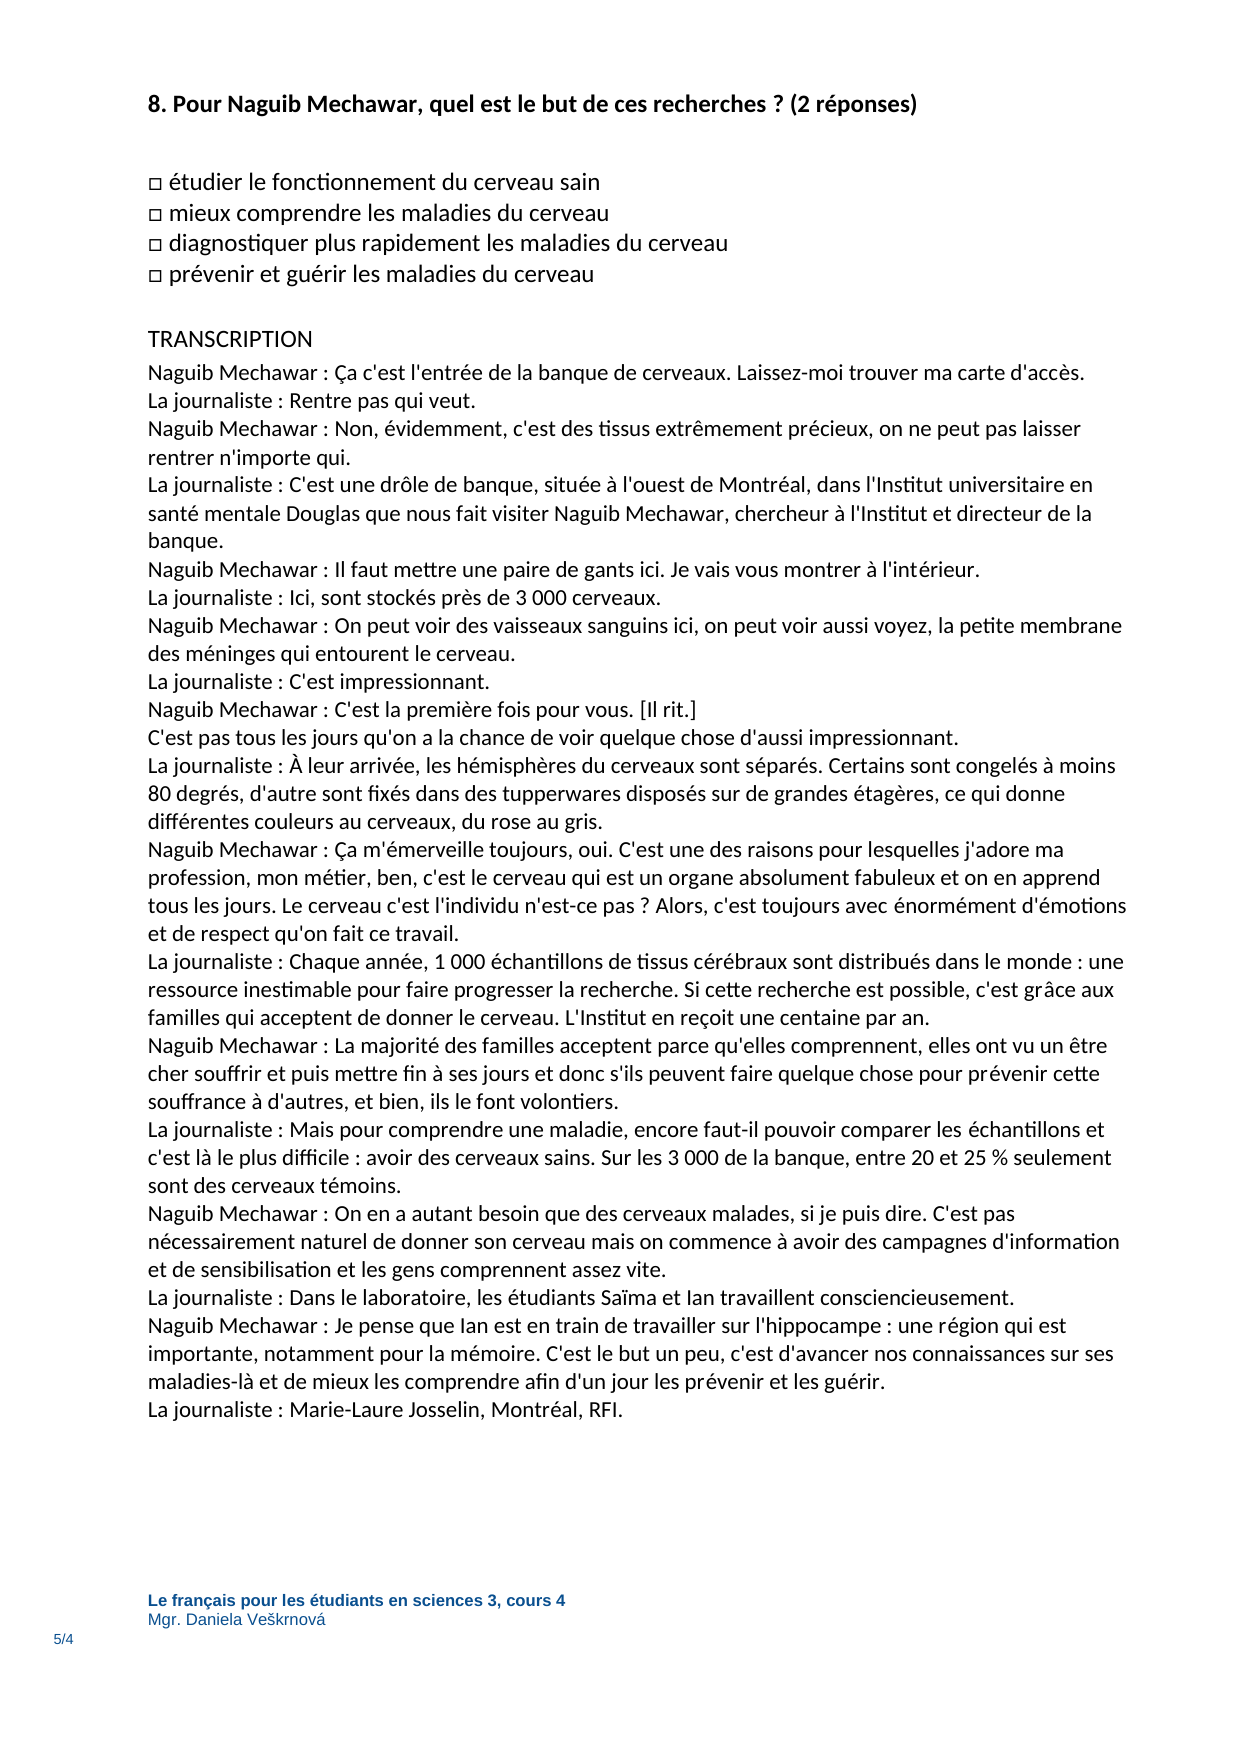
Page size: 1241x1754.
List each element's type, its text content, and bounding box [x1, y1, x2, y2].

text La journaliste : C'est impressionnant. [148, 667, 1137, 695]
text La journaliste : À leur arrivée, les hémisphères du cerveaux sont séparés. Certains sont congelés à moins 80 degrés, d'autre sont fixés dans des tupperwares disposés sur de grandes étagères, ce qui donne différentes couleurs au cerveaux, du rose au gris. [148, 751, 1137, 835]
text □ diagnostiquer plus rapidement les maladies du cerveau [148, 227, 1137, 258]
text La journaliste : Chaque année, 1 000 échantillons de tissus cérébraux sont distribués dans le monde : une ressource inestimable pour faire progresser la recherche. Si cette recherche est possible, c'est grâce aux familles qui acceptent de donner le cerveau. L'Institut en reçoit une centaine par an. [148, 947, 1137, 1031]
text La journaliste : Dans le laboratoire, les étudiants Saïma et Ian travaillent consciencieusement. [148, 1283, 1137, 1311]
text □ prévenir et guérir les maladies du cerveau [148, 258, 1137, 288]
text 8. Pour Naguib Mechawar, quel est le but de ces recherches ? (2 réponses) [148, 89, 1137, 119]
text La journaliste : Ici, sont stockés près de 3 000 cerveaux. [148, 583, 1137, 611]
text Naguib Mechawar : On peut voir des vaisseaux sanguins ici, on peut voir aussi voyez, la petite membrane des méninges qui entourent le cerveau. [148, 611, 1137, 667]
text □ mieux comprendre les maladies du cerveau [148, 197, 1137, 227]
text La journaliste : Rentre pas qui veut. [148, 387, 1137, 414]
text Naguib Mechawar : Ça m'émerveille toujours, oui. C'est une des raisons pour lesquelles j'adore ma profession, mon métier, ben, c'est le cerveau qui est un organe absolument fabuleux et on en apprend tous les jours. Le cerveau c'est l'individu n'est-ce pas ? Alors, c'est toujours avec énormément d'émotions et de respect qu'on fait ce travail. [148, 835, 1137, 947]
text □ étudier le fonctionnement du cerveau sain [148, 166, 1137, 197]
text La journaliste : Marie-Laure Josselin, Montréal, RFI. [148, 1395, 1137, 1423]
text La journaliste : C'est une drôle de banque, située à l'ouest de Montréal, dans l'Institut universitaire en santé mentale Douglas que nous fait visiter Naguib Mechawar, chercheur à l'Institut et directeur de la banque. [148, 471, 1137, 555]
text Naguib Mechawar : Il faut mettre une paire de gants ici. Je vais vous montrer à l'intérieur. [148, 555, 1137, 583]
text TRANSCRIPTION [148, 323, 1137, 354]
text Naguib Mechawar : On en a autant besoin que des cerveaux malades, si je puis dire. C'est pas nécessairement naturel de donner son cerveau mais on commence à avoir des campagnes d'information et de sensibilisation et les gens comprennent assez vite. [148, 1199, 1137, 1283]
text Naguib Mechawar : La majorité des familles acceptent parce qu'elles comprennent, elles ont vu un être cher souffrir et puis mettre fin à ses jours et donc s'ils peuvent faire quelque chose pour prévenir cette souffrance à d'autres, et bien, ils le font volontiers. [148, 1031, 1137, 1115]
text Naguib Mechawar : Je pense que Ian est en train de travailler sur l'hippocampe : une région qui est importante, notamment pour la mémoire. C'est le but un peu, c'est d'avancer nos connaissances sur ses maladies-là et de mieux les comprendre afin d'un jour les prévenir et les guérir. [148, 1311, 1137, 1395]
text Naguib Mechawar : Ça c'est l'entrée de la banque de cerveaux. Laissez-moi trouver ma carte d'accès. [148, 358, 1137, 387]
text Naguib Mechawar : Non, évidemment, c'est des tissus extrêmement précieux, on ne peut pas laisser rentrer n'importe qui. [148, 414, 1137, 471]
text Naguib Mechawar : C'est la première fois pour vous. [Il rit.] C'est pas tous les jours qu'on a la chance de voir quelque chose d'aussi impressionnant. [148, 695, 1137, 751]
text La journaliste : Mais pour comprendre une maladie, encore faut-il pouvoir comparer les échantillons et c'est là le plus difficile : avoir des cerveaux sains. Sur les 3 000 de la banque, entre 20 et 25 % seulement sont des cerveaux témoins. [148, 1115, 1137, 1199]
